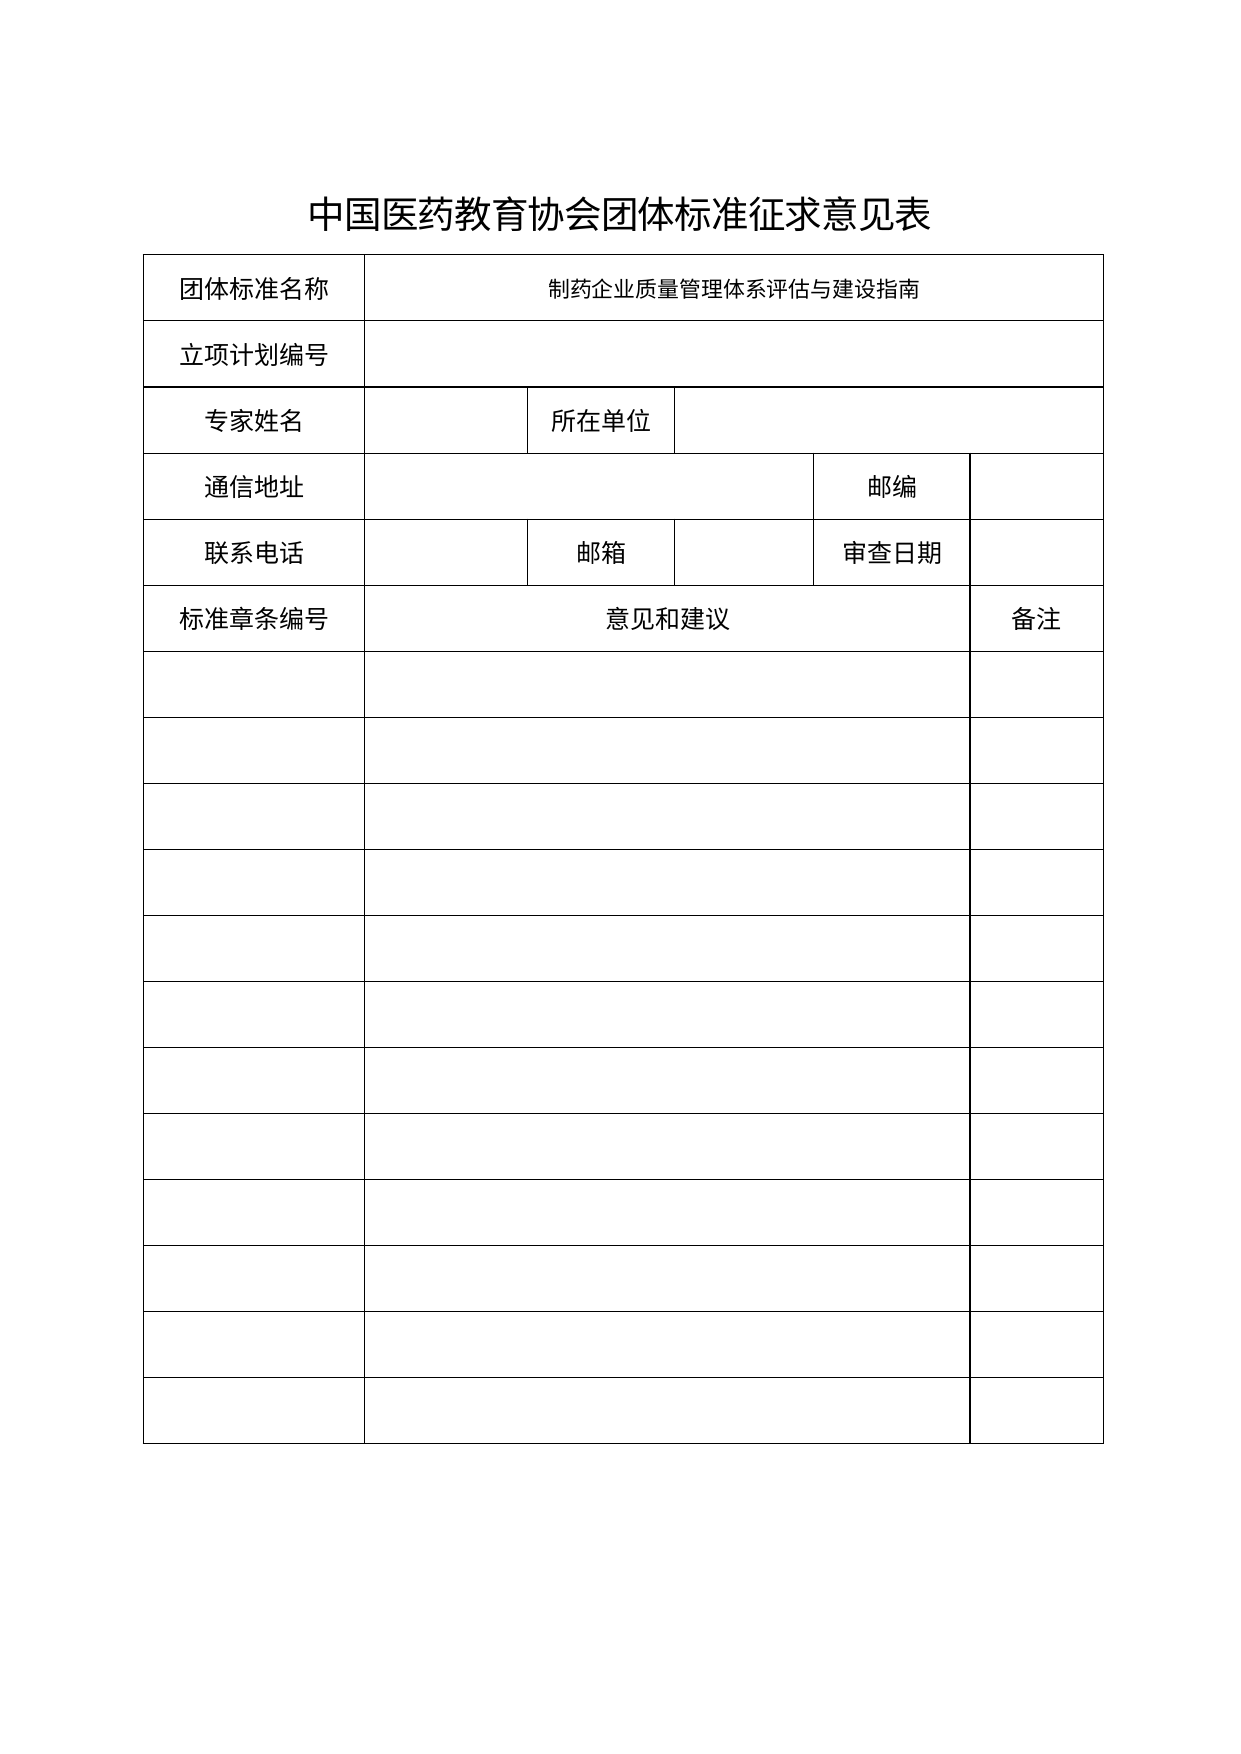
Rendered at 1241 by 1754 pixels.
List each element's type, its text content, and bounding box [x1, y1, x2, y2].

table_cell [144, 1246, 364, 1311]
table_cell [144, 1048, 364, 1113]
table_cell [365, 1246, 969, 1311]
table_cell 标准章条编号 [144, 586, 364, 651]
table_cell [365, 1114, 969, 1179]
table_cell [144, 1180, 364, 1245]
table_cell 意见和建议 [365, 586, 969, 651]
table_cell [144, 1312, 364, 1377]
table_cell [365, 1048, 969, 1113]
table_cell [971, 718, 1103, 783]
table_cell [675, 520, 813, 584]
table_cell [365, 784, 969, 849]
table_cell 邮编 [814, 454, 969, 518]
table_cell [144, 784, 364, 849]
table_header 制药企业质量管理体系评估与建设指南 [365, 255, 1103, 320]
text 中国医药教育协会团体标准征求意见表 [187, 188, 1053, 238]
table_cell [365, 718, 969, 783]
table_cell [675, 388, 1103, 452]
table_cell [971, 1114, 1103, 1179]
table_cell [365, 1378, 969, 1443]
table_cell [971, 520, 1103, 584]
table_cell [365, 388, 527, 452]
table_cell [144, 916, 364, 981]
table_cell [971, 916, 1103, 981]
table_cell 备注 [971, 586, 1103, 651]
table_cell 通信地址 [144, 454, 364, 518]
table_cell 立项计划编号 [144, 321, 364, 386]
table_cell [144, 1378, 364, 1443]
table_cell [144, 1114, 364, 1179]
table_cell 邮箱 [528, 520, 674, 584]
table_cell [365, 916, 969, 981]
table_cell [365, 982, 969, 1047]
table_cell [971, 1180, 1103, 1245]
table_cell [971, 1048, 1103, 1113]
table_cell [971, 982, 1103, 1047]
table_cell [365, 652, 969, 717]
table_cell [971, 652, 1103, 717]
table_cell [144, 652, 364, 717]
table_cell [365, 454, 813, 518]
table_cell [971, 1312, 1103, 1377]
table_cell [144, 718, 364, 783]
table_cell [971, 1246, 1103, 1311]
table_cell [144, 850, 364, 915]
table_cell [971, 1378, 1103, 1443]
table_cell [365, 1180, 969, 1245]
table_cell [144, 982, 364, 1047]
table_cell 联系电话 [144, 520, 364, 584]
table_cell [971, 454, 1103, 518]
table_cell [365, 321, 1103, 386]
table_cell [971, 850, 1103, 915]
table_cell [365, 1312, 969, 1377]
table_cell [971, 784, 1103, 849]
table_cell 审查日期 [814, 520, 969, 584]
table_cell 所在单位 [528, 388, 674, 452]
table_cell [365, 850, 969, 915]
table_header 团体标准名称 [144, 255, 364, 320]
table_cell [365, 520, 527, 584]
table_cell 专家姓名 [144, 388, 364, 452]
